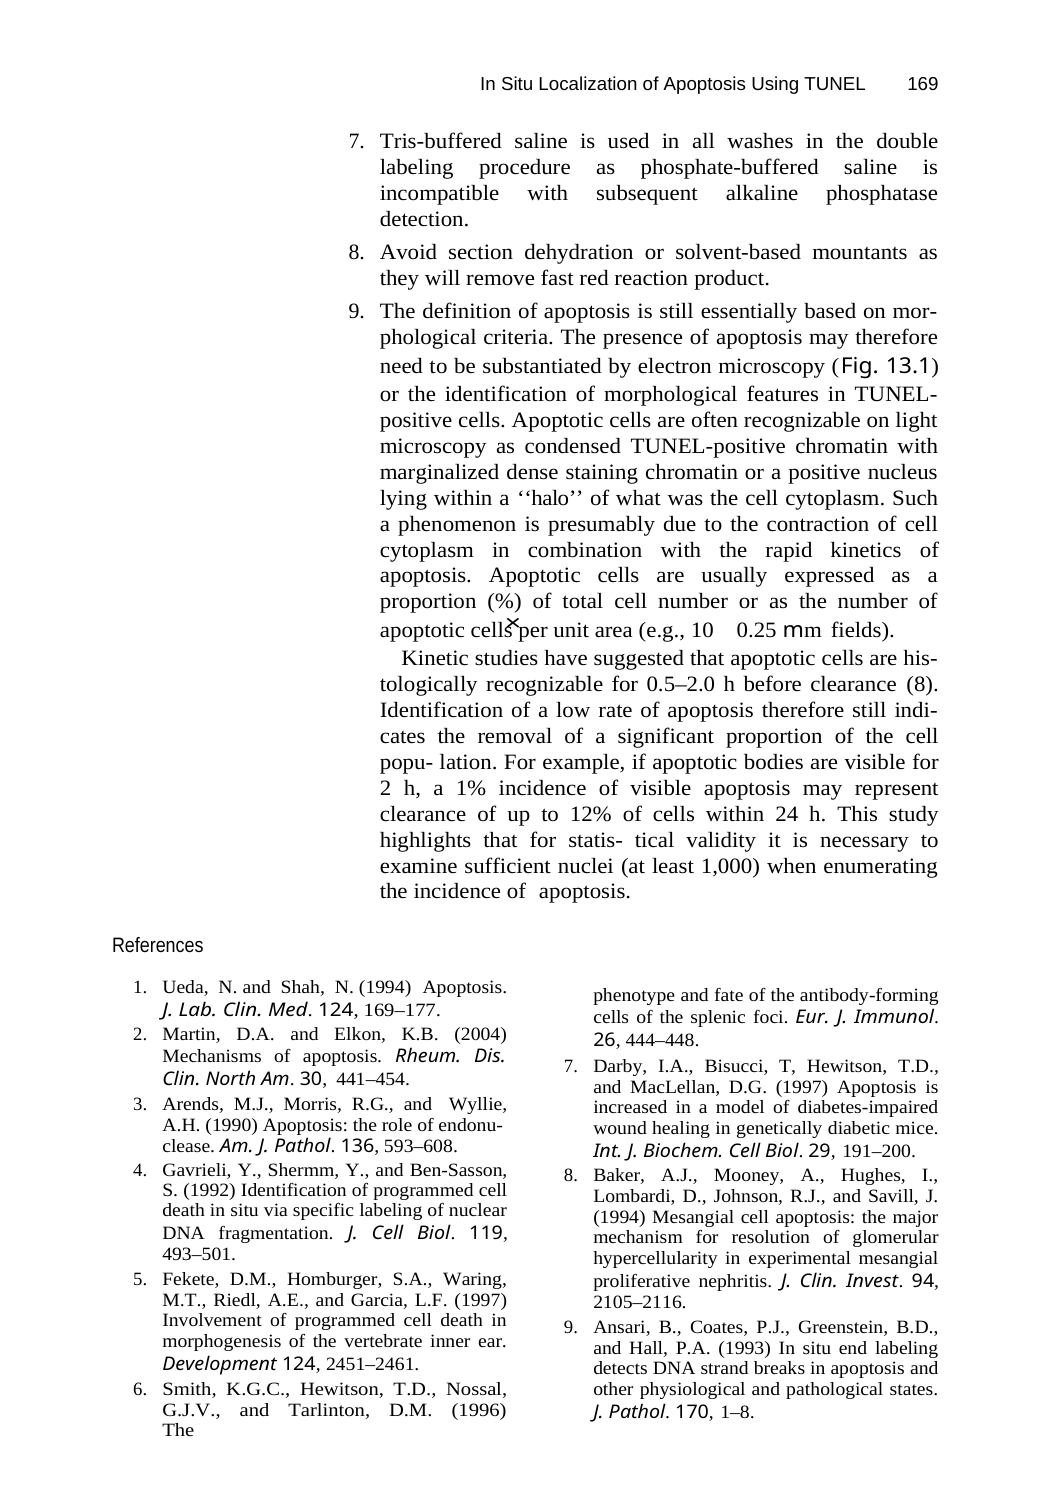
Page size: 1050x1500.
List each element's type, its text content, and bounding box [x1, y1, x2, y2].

text J. Lab. Clin. Med. 124, 169–177. [162, 998, 508, 1021]
list Ansari, B., Coates, P.J., Greenstein, B.D., and Hall, P.A. (1993) In situ end labeling detects DNA strand breaks in apoptosis and other physiological and pathological states. J. Pathol. 170, 1–8. [564, 1317, 939, 1423]
list Martin, D.A. and Elkon, K.B. (2004) Mechanisms of apoptosis. Rheum. Dis. Clin. North Am. 30, 441–454. [133, 1024, 508, 1091]
text References [112, 933, 950, 957]
text In Situ Localization of Apoptosis Using TUNEL 169 [480, 73, 950, 94]
list Smith, K.G.C., Hewitson, T.D., Nossal, G.J.V., and Tarlinton, D.M. (1996) The [133, 1378, 508, 1441]
text A.H. (1990) Apoptosis: the role of endonu- clease. Am. J. Pathol. 136, 593–608. [162, 1115, 508, 1156]
list Arends, M.J., Morris, R.G., and Wyllie, [133, 1093, 508, 1114]
list Tris-buffered saline is used in all washes in the double labeling procedure as phosphate-buffered saline is incompatible with subsequent alkaline phosphatase detection. [348, 128, 939, 231]
list Baker, A.J., Mooney, A., Hughes, I., Lombardi, D., Johnson, R.J., and Savill, J. (1994) Mesangial cell apoptosis: the major mechanism for resolution of glomerular hypercellularity in experimental mesangial proliferative nephritis. J. Clin. Invest. 94, 2105–2116. [564, 1166, 939, 1313]
text phenotype and fate of the antibody-forming cells of the splenic foci. Eur. J. Immunol. 26, 444–448. [593, 986, 939, 1052]
list Avoid section dehydration or solvent-based mountants as they will remove fast red reaction product. [348, 239, 938, 290]
list Darby, I.A., Bisucci, T, Hewitson, T.D., and MacLellan, D.G. (1997) Apoptosis is increased in a model of diabetes-impaired wound healing in genetically diabetic mice. Int. J. Biochem. Cell Biol. 29, 191–200. [564, 1056, 939, 1162]
list Fekete, D.M., Homburger, S.A., Waring, M.T., Riedl, A.E., and Garcia, L.F. (1997) Involvement of programmed cell death in morphogenesis of the vertebrate inner ear. Development 124, 2451–2461. [133, 1269, 508, 1375]
list Gavrieli, Y., Shermm, Y., and Ben-Sasson, S. (1992) Identification of programmed cell death in situ via specific labeling of nuclear DNA fragmentation. J. Cell Biol. 119, 493–501. [133, 1161, 508, 1264]
list Ueda, N. and Shah, N. (1994) Apoptosis. [133, 977, 508, 998]
list The definition of apoptosis is still essentially based on mor- phological criteria. The presence of apoptosis may therefore need to be substantiated by electron microscopy (Fig. 13.1) or the identification of morphological features in TUNEL- positive cells. Apoptotic cells are often recognizable on light microscopy as condensed TUNEL-positive chromatin with marginalized dense staining chromatin or a positive nucleus lying within a ‘‘halo’’ of what was the cell cytoplasm. Such a phenomenon is presumably due to the contraction of cell cytoplasm in combination with the rapid kinetics of apoptosis. Apoptotic cells are usually expressed as a proportion (%) of total cell number or as the number of apoptotic cells per unit area (e.g., 10 0.25 mm fields). [348, 298, 939, 644]
text Kinetic studies have suggested that apoptotic cells are his- tologically recognizable for 0.5–2.0 h before clearance (8). Identification of a low rate of apoptosis therefore still indi- cates the removal of a significant proportion of the cell popu- lation. For example, if apoptotic bodies are visible for 2 h, a 1% incidence of visible apoptosis may represent clearance of up to 12% of cells within 24 h. This study highlights that for statis- tical validity it is necessary to examine sufficient nuclei (at least 1,000) when enumerating the incidence of apoptosis. [379, 645, 939, 904]
